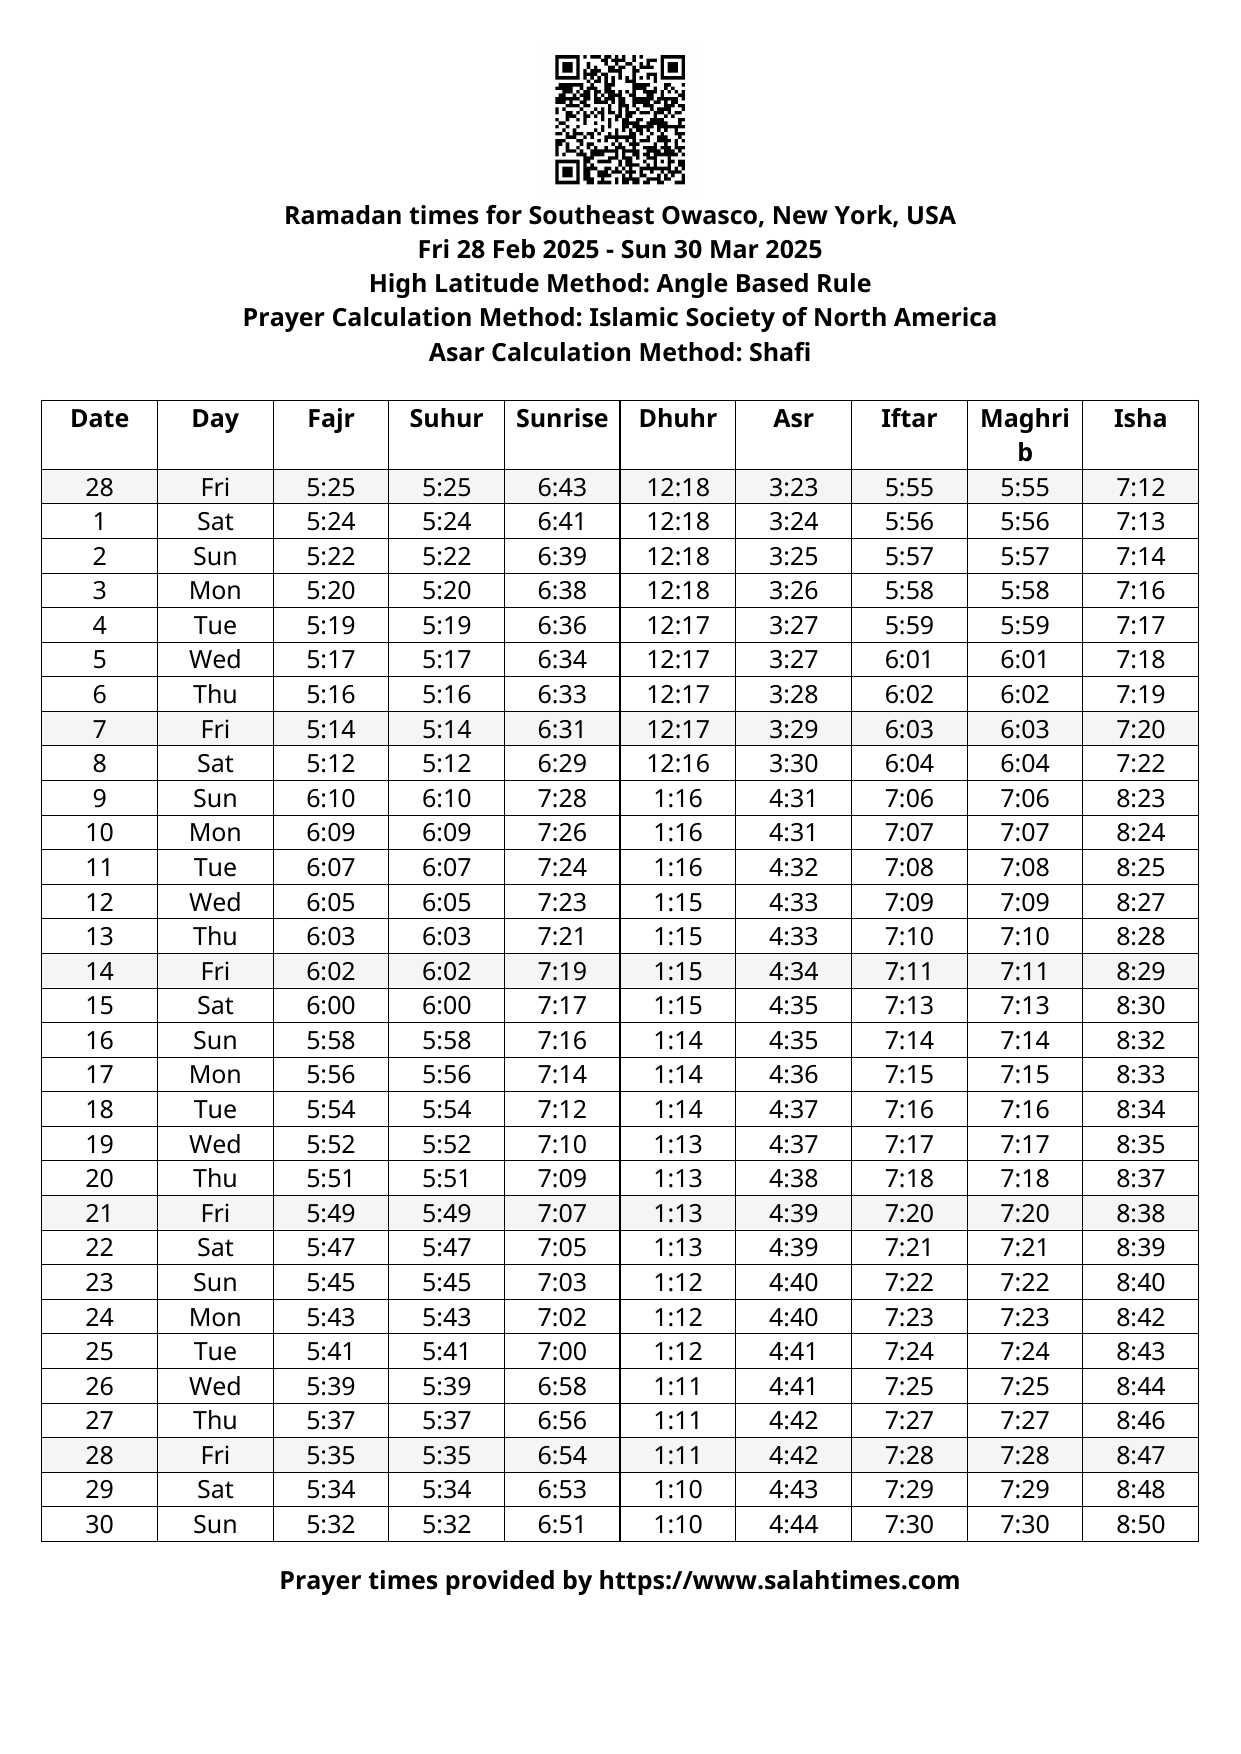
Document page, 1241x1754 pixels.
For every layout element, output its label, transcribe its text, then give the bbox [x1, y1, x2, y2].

table_cell 1:13 [621, 1196, 735, 1229]
table_cell 3:25 [736, 539, 851, 572]
table_cell 1:11 [621, 1369, 735, 1402]
table_cell 2 [42, 539, 157, 572]
table_cell 7:16 [1083, 574, 1198, 607]
table_cell 4:41 [736, 1369, 851, 1402]
table_cell 7:14 [968, 1023, 1082, 1057]
table_cell 5:25 [274, 470, 388, 503]
table_cell 6:03 [274, 919, 388, 953]
table_cell 5:24 [389, 504, 504, 538]
table_cell 1:10 [621, 1507, 735, 1541]
table_cell Mon [158, 1058, 273, 1091]
table_cell 6:41 [505, 504, 619, 538]
table_cell 7:09 [968, 885, 1082, 918]
table_cell 7:15 [852, 1058, 967, 1091]
table_cell 1:11 [621, 1404, 735, 1437]
picture [542, 41, 699, 198]
table_cell 3:28 [736, 677, 851, 711]
table_cell 1:15 [621, 885, 735, 918]
table_cell 5:35 [389, 1438, 504, 1472]
table_cell 5:12 [274, 746, 388, 780]
table_cell Fri [158, 1438, 273, 1472]
table_cell 4:42 [736, 1404, 851, 1437]
table_cell 8:37 [1083, 1161, 1198, 1195]
table_cell 5:56 [852, 504, 967, 538]
table_cell Wed [158, 1127, 273, 1160]
table_cell 8:29 [1083, 954, 1198, 987]
table_cell Fri [158, 954, 273, 987]
table_cell 5:17 [389, 643, 504, 676]
table_cell 6:02 [274, 954, 388, 987]
table_cell 6:33 [505, 677, 619, 711]
table_cell 5:22 [389, 539, 504, 572]
table_cell 4:37 [736, 1092, 851, 1126]
table_cell 1:15 [621, 919, 735, 953]
table_cell 7:28 [505, 781, 619, 814]
table_cell 1:16 [621, 781, 735, 814]
table_cell 5:14 [274, 712, 388, 745]
table_cell 5:16 [389, 677, 504, 711]
table_cell 8:46 [1083, 1404, 1198, 1437]
table_cell 6:05 [274, 885, 388, 918]
table_cell 5:43 [274, 1300, 388, 1333]
table_cell 12:17 [621, 608, 735, 642]
table_cell 1:16 [621, 850, 735, 884]
table_cell 5:56 [389, 1058, 504, 1091]
table_cell 8:44 [1083, 1369, 1198, 1402]
table_cell 7:27 [968, 1404, 1082, 1437]
table_cell 7:08 [852, 850, 967, 884]
table_cell 8:23 [1083, 781, 1198, 814]
table_cell 8:28 [1083, 919, 1198, 953]
table_cell 16 [42, 1023, 157, 1057]
table_cell 5:20 [389, 574, 504, 607]
table_cell 12:17 [621, 677, 735, 711]
table_cell 7:26 [505, 816, 619, 849]
table_cell 4:40 [736, 1265, 851, 1299]
table_cell 5:52 [389, 1127, 504, 1160]
table_header Date [42, 401, 157, 469]
table_cell 7:11 [968, 954, 1082, 987]
table_cell 1:14 [621, 1023, 735, 1057]
table_cell 5:22 [274, 539, 388, 572]
table_header Iftar [852, 401, 967, 469]
table_cell 7:03 [505, 1265, 619, 1299]
table_cell 6:00 [389, 989, 504, 1022]
table_cell Sat [158, 989, 273, 1022]
table_header Isha [1083, 401, 1198, 469]
table_cell 5:34 [274, 1473, 388, 1506]
table_cell Wed [158, 1369, 273, 1402]
table_cell 4:31 [736, 781, 851, 814]
table_cell 7:25 [852, 1369, 967, 1402]
table_cell 5:49 [389, 1196, 504, 1229]
table_cell 7:17 [1083, 608, 1198, 642]
table_cell 8:25 [1083, 850, 1198, 884]
table_cell 4:43 [736, 1473, 851, 1506]
table_cell 6:56 [505, 1404, 619, 1437]
table_cell 5:56 [274, 1058, 388, 1091]
table_cell 6 [42, 677, 157, 711]
table_cell 7:16 [852, 1092, 967, 1126]
table_cell 7:22 [852, 1265, 967, 1299]
table_cell 7:21 [505, 919, 619, 953]
table_cell 7:13 [968, 989, 1082, 1022]
table_cell 27 [42, 1404, 157, 1437]
table_cell 5:51 [274, 1161, 388, 1195]
table_cell 1:14 [621, 1058, 735, 1091]
table_cell 5:47 [389, 1231, 504, 1264]
table_cell 8:43 [1083, 1334, 1198, 1368]
table_cell Thu [158, 1404, 273, 1437]
table_cell 4:38 [736, 1161, 851, 1195]
table_cell 7:30 [852, 1507, 967, 1541]
table_cell 7:07 [852, 816, 967, 849]
table_cell 6:36 [505, 608, 619, 642]
table_cell 5:37 [274, 1404, 388, 1437]
table_cell 7:18 [968, 1161, 1082, 1195]
text Ramadan times for Southeast Owasco, New York, USA [42, 198, 1198, 232]
table_cell 7:16 [968, 1092, 1082, 1126]
table_cell Fri [158, 712, 273, 745]
table_cell 6:02 [968, 677, 1082, 711]
table_cell 12:18 [621, 574, 735, 607]
table_cell 6:02 [852, 677, 967, 711]
table_cell 1:12 [621, 1265, 735, 1299]
table_cell 7:07 [968, 816, 1082, 849]
table_cell 5:39 [389, 1369, 504, 1402]
table_cell Sat [158, 746, 273, 780]
table_header Maghrib [968, 401, 1082, 469]
table_cell 12:18 [621, 470, 735, 503]
table_cell 5:14 [389, 712, 504, 745]
table_cell 4:44 [736, 1507, 851, 1541]
table_cell 5:24 [274, 504, 388, 538]
table_cell Tue [158, 1334, 273, 1368]
table_cell 7:13 [1083, 504, 1198, 538]
table_cell 7:27 [852, 1404, 967, 1437]
table_cell 7:21 [968, 1231, 1082, 1264]
table_cell 4:39 [736, 1231, 851, 1264]
table_cell 7:17 [968, 1127, 1082, 1160]
text Asar Calculation Method: Shafi [42, 334, 1198, 368]
table_cell 3:29 [736, 712, 851, 745]
table_cell 6:04 [968, 746, 1082, 780]
table_cell 7:14 [1083, 539, 1198, 572]
table_cell 4 [42, 608, 157, 642]
table_cell Sat [158, 504, 273, 538]
table_cell 6:03 [389, 919, 504, 953]
table_cell 8:32 [1083, 1023, 1198, 1057]
table_cell 7:30 [968, 1507, 1082, 1541]
table_cell 4:41 [736, 1334, 851, 1368]
table_cell 4:36 [736, 1058, 851, 1091]
table_cell 3:30 [736, 746, 851, 780]
table_cell 18 [42, 1092, 157, 1126]
text Prayer times provided by https://www.salahtimes.com [42, 1563, 1198, 1597]
table_cell 5:32 [274, 1507, 388, 1541]
table_cell 5:12 [389, 746, 504, 780]
table_cell 6:54 [505, 1438, 619, 1472]
table_cell 5:17 [274, 643, 388, 676]
table_cell 5:57 [852, 539, 967, 572]
table_cell 5:55 [852, 470, 967, 503]
table_cell 26 [42, 1369, 157, 1402]
table_cell 5:59 [852, 608, 967, 642]
table_cell 7:09 [505, 1161, 619, 1195]
table_cell 5:39 [274, 1369, 388, 1402]
table_cell 1:13 [621, 1161, 735, 1195]
table_cell 6:09 [274, 816, 388, 849]
table_cell 5:49 [274, 1196, 388, 1229]
text Prayer Calculation Method: Islamic Society of North America [42, 300, 1198, 334]
table_cell 12:16 [621, 746, 735, 780]
table_cell Thu [158, 677, 273, 711]
table_cell 1:15 [621, 954, 735, 987]
table_cell 7:13 [852, 989, 967, 1022]
table_cell Fri [158, 1196, 273, 1229]
table_cell 8:33 [1083, 1058, 1198, 1091]
table_cell 1:11 [621, 1438, 735, 1472]
table_cell 7:24 [968, 1334, 1082, 1368]
table_cell 5:57 [968, 539, 1082, 572]
table_cell 7:08 [968, 850, 1082, 884]
table_cell 4:40 [736, 1300, 851, 1333]
table_cell 8:48 [1083, 1473, 1198, 1506]
table_cell 5:37 [389, 1404, 504, 1437]
table_cell 5:55 [968, 470, 1082, 503]
table_cell 7:12 [505, 1092, 619, 1126]
table_cell 6:07 [389, 850, 504, 884]
table_cell 3 [42, 574, 157, 607]
table_cell 7:23 [852, 1300, 967, 1333]
table_cell 4:34 [736, 954, 851, 987]
table_cell 8:35 [1083, 1127, 1198, 1160]
table_cell 5:41 [274, 1334, 388, 1368]
table_cell 7:10 [505, 1127, 619, 1160]
table_cell 6:53 [505, 1473, 619, 1506]
table_cell 8:30 [1083, 989, 1198, 1022]
table_cell 5:25 [389, 470, 504, 503]
table_cell 7:28 [852, 1438, 967, 1472]
table_cell 1 [42, 504, 157, 538]
table_cell 6:01 [968, 643, 1082, 676]
table_cell 5:34 [389, 1473, 504, 1506]
table_cell 10 [42, 816, 157, 849]
table_cell Mon [158, 574, 273, 607]
table_cell 4:33 [736, 885, 851, 918]
table_cell Tue [158, 608, 273, 642]
table_cell 7:18 [852, 1161, 967, 1195]
table_cell 6:05 [389, 885, 504, 918]
table_cell 5:51 [389, 1161, 504, 1195]
table_cell 5:56 [968, 504, 1082, 538]
table_cell 6:03 [852, 712, 967, 745]
table_cell 15 [42, 989, 157, 1022]
table_header Sunrise [505, 401, 619, 469]
table_cell 8 [42, 746, 157, 780]
table_cell 5:20 [274, 574, 388, 607]
table_cell 28 [42, 470, 157, 503]
table_cell 7:09 [852, 885, 967, 918]
table_cell 8:50 [1083, 1507, 1198, 1541]
table_cell 7:19 [505, 954, 619, 987]
table_cell 6:31 [505, 712, 619, 745]
table_cell 5:45 [389, 1265, 504, 1299]
table_cell Fri [158, 470, 273, 503]
table_cell 7:24 [505, 850, 619, 884]
table_cell 1:15 [621, 989, 735, 1022]
table_cell 6:39 [505, 539, 619, 572]
table_cell 3:27 [736, 643, 851, 676]
table_cell 5:35 [274, 1438, 388, 1472]
table_cell Thu [158, 919, 273, 953]
table_cell 1:12 [621, 1300, 735, 1333]
table_header Day [158, 401, 273, 469]
table_cell 7:21 [852, 1231, 967, 1264]
table_cell 7:20 [968, 1196, 1082, 1229]
table_cell 7:29 [852, 1473, 967, 1506]
table_cell 7:24 [852, 1334, 967, 1368]
table_cell 4:35 [736, 1023, 851, 1057]
table_cell 7:29 [968, 1473, 1082, 1506]
table_cell 12:18 [621, 539, 735, 572]
table_cell 7:20 [852, 1196, 967, 1229]
table_cell 6:02 [389, 954, 504, 987]
table_cell 5:32 [389, 1507, 504, 1541]
table_cell 4:42 [736, 1438, 851, 1472]
table_cell Tue [158, 1092, 273, 1126]
table_cell 19 [42, 1127, 157, 1160]
table_cell 7:23 [968, 1300, 1082, 1333]
table_cell Thu [158, 1161, 273, 1195]
table_cell 6:58 [505, 1369, 619, 1402]
table_cell 5:58 [274, 1023, 388, 1057]
table_cell 7:22 [968, 1265, 1082, 1299]
table_cell Sat [158, 1231, 273, 1264]
table_cell 5:16 [274, 677, 388, 711]
table_cell 12:18 [621, 504, 735, 538]
table_cell 6:10 [389, 781, 504, 814]
table_cell 28 [42, 1438, 157, 1472]
table_cell 7:17 [852, 1127, 967, 1160]
table_cell 1:13 [621, 1127, 735, 1160]
table_cell 5:19 [389, 608, 504, 642]
table_cell 7:12 [1083, 470, 1198, 503]
table_cell 5:43 [389, 1300, 504, 1333]
table_cell 6:04 [852, 746, 967, 780]
text Fri 28 Feb 2025 - Sun 30 Mar 2025 [42, 232, 1198, 266]
table_cell Sat [158, 1473, 273, 1506]
table_cell Mon [158, 1300, 273, 1333]
table_cell 17 [42, 1058, 157, 1091]
table_cell 3:24 [736, 504, 851, 538]
table_cell 7:14 [505, 1058, 619, 1091]
table_cell 3:23 [736, 470, 851, 503]
table_cell 11 [42, 850, 157, 884]
table_cell 7:25 [968, 1369, 1082, 1402]
table_cell 12:17 [621, 643, 735, 676]
table_cell 30 [42, 1507, 157, 1541]
table_cell 8:24 [1083, 816, 1198, 849]
table_cell 1:14 [621, 1092, 735, 1126]
table_cell 4:31 [736, 816, 851, 849]
table_cell Mon [158, 816, 273, 849]
table_cell 6:43 [505, 470, 619, 503]
table_cell 7:28 [968, 1438, 1082, 1472]
table_cell Sun [158, 1507, 273, 1541]
table_cell 7:07 [505, 1196, 619, 1229]
table_cell 3:26 [736, 574, 851, 607]
table_cell 23 [42, 1265, 157, 1299]
table_cell 13 [42, 919, 157, 953]
table_cell 12 [42, 885, 157, 918]
table_cell 1:13 [621, 1231, 735, 1264]
table_cell 6:01 [852, 643, 967, 676]
table_cell 1:16 [621, 816, 735, 849]
table_cell 8:42 [1083, 1300, 1198, 1333]
table_cell 6:10 [274, 781, 388, 814]
table_cell 7:22 [1083, 746, 1198, 780]
table_cell 20 [42, 1161, 157, 1195]
table_cell 6:38 [505, 574, 619, 607]
table_cell 14 [42, 954, 157, 987]
table_cell 7:11 [852, 954, 967, 987]
table_cell 7:10 [852, 919, 967, 953]
table_cell 7:19 [1083, 677, 1198, 711]
table_cell 5:54 [389, 1092, 504, 1126]
table_cell 21 [42, 1196, 157, 1229]
table_header Suhur [389, 401, 504, 469]
table_cell 5:58 [852, 574, 967, 607]
table_cell 8:47 [1083, 1438, 1198, 1472]
table_cell 4:37 [736, 1127, 851, 1160]
table_cell 4:32 [736, 850, 851, 884]
table_cell 7:15 [968, 1058, 1082, 1091]
table_cell 5:59 [968, 608, 1082, 642]
table_cell Sun [158, 539, 273, 572]
table_cell 3:27 [736, 608, 851, 642]
table_cell 5:58 [389, 1023, 504, 1057]
table_cell 8:40 [1083, 1265, 1198, 1299]
table_header Dhuhr [621, 401, 735, 469]
table_cell 4:39 [736, 1196, 851, 1229]
table_cell 5:47 [274, 1231, 388, 1264]
table_cell 7:10 [968, 919, 1082, 953]
table_cell 1:10 [621, 1473, 735, 1506]
table_cell 6:34 [505, 643, 619, 676]
table_cell 5:19 [274, 608, 388, 642]
table_cell 29 [42, 1473, 157, 1506]
table_cell 5:52 [274, 1127, 388, 1160]
table_header Asr [736, 401, 851, 469]
table_cell 8:34 [1083, 1092, 1198, 1126]
table_header Fajr [274, 401, 388, 469]
table_cell 8:38 [1083, 1196, 1198, 1229]
table_cell 8:27 [1083, 885, 1198, 918]
table_cell 7:16 [505, 1023, 619, 1057]
table_cell Sun [158, 781, 273, 814]
table_cell 12:17 [621, 712, 735, 745]
table_cell Sun [158, 1023, 273, 1057]
table_cell 7:14 [852, 1023, 967, 1057]
table_cell Tue [158, 850, 273, 884]
table_cell 6:29 [505, 746, 619, 780]
table_cell 8:39 [1083, 1231, 1198, 1264]
table_cell 7:17 [505, 989, 619, 1022]
table_cell 7:20 [1083, 712, 1198, 745]
table_cell 7:06 [852, 781, 967, 814]
table_cell Wed [158, 643, 273, 676]
table_cell 5:54 [274, 1092, 388, 1126]
table_cell 7:00 [505, 1334, 619, 1368]
table_cell Wed [158, 885, 273, 918]
table_cell 6:51 [505, 1507, 619, 1541]
table_cell Sun [158, 1265, 273, 1299]
table_cell 5 [42, 643, 157, 676]
table_cell 24 [42, 1300, 157, 1333]
table_cell 4:35 [736, 989, 851, 1022]
table_cell 25 [42, 1334, 157, 1368]
table_cell 7:06 [968, 781, 1082, 814]
table_cell 6:07 [274, 850, 388, 884]
table_cell 5:41 [389, 1334, 504, 1368]
table_cell 7:02 [505, 1300, 619, 1333]
table_cell 7:23 [505, 885, 619, 918]
text High Latitude Method: Angle Based Rule [42, 266, 1198, 300]
table_cell 6:09 [389, 816, 504, 849]
table_cell 7:05 [505, 1231, 619, 1264]
table_cell 5:58 [968, 574, 1082, 607]
table_cell 6:03 [968, 712, 1082, 745]
table_cell 22 [42, 1231, 157, 1264]
table_cell 4:33 [736, 919, 851, 953]
table_cell 5:45 [274, 1265, 388, 1299]
table_cell 7:18 [1083, 643, 1198, 676]
table_cell 9 [42, 781, 157, 814]
table_cell 6:00 [274, 989, 388, 1022]
table_cell 1:12 [621, 1334, 735, 1368]
table_cell 7 [42, 712, 157, 745]
